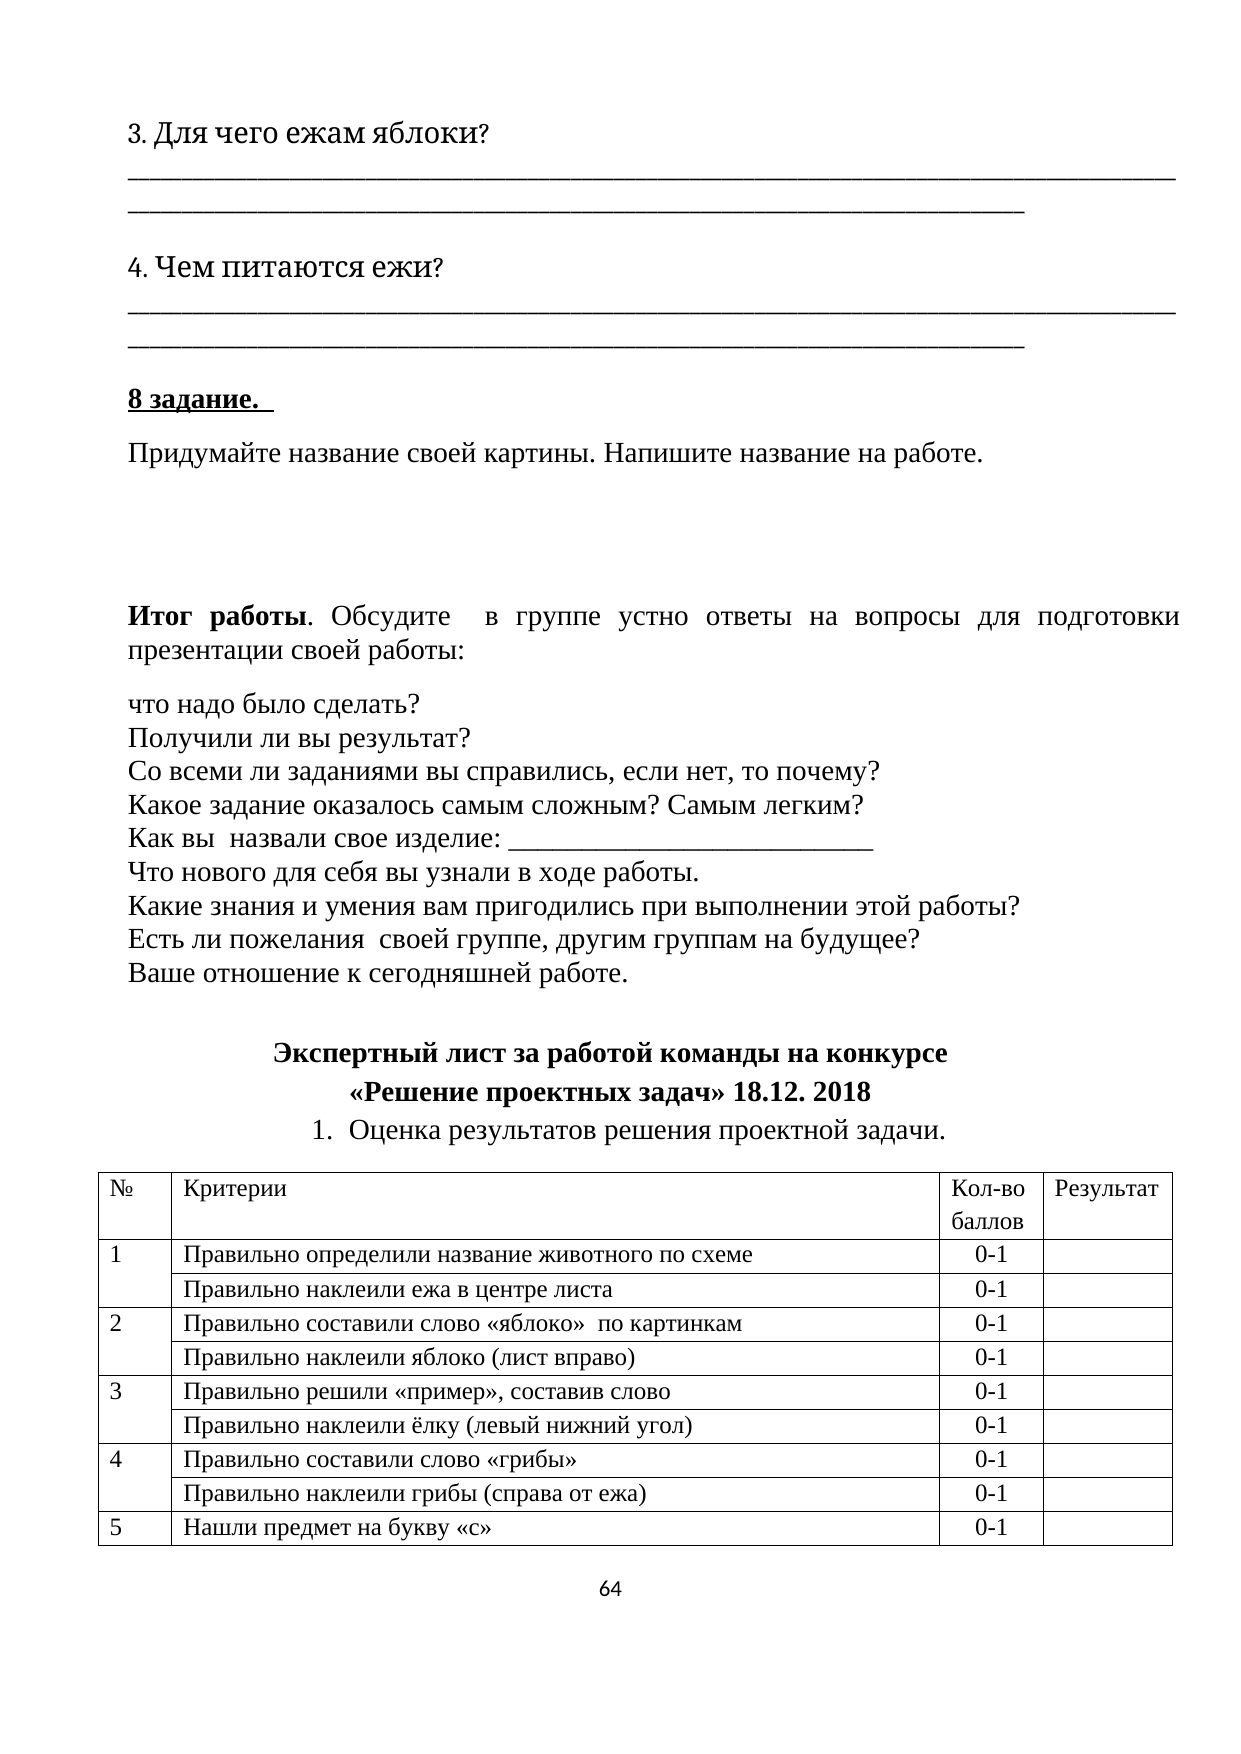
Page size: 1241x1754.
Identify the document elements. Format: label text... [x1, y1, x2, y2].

text Придумайте название своей картины. Напишите название на работе. [128, 435, 1181, 469]
table_header Критерии [172, 1173, 939, 1238]
table_cell 0-1 [940, 1444, 1043, 1477]
table_cell 4 [99, 1444, 171, 1511]
table_cell Правильно определили название животного по схеме [172, 1240, 939, 1273]
table_header № [99, 1173, 171, 1238]
table_cell [1044, 1410, 1172, 1443]
table_cell [1044, 1240, 1172, 1273]
table_cell Правильно наклеили яблоко (лист вправо) [172, 1342, 939, 1375]
table_cell Правильно решили «пример», составив слово [172, 1376, 939, 1409]
text Итог работы. Обсудите в группе устно ответы на вопросы для подготовки презентации своей работы: [128, 598, 1181, 666]
text Какое задание оказалось самым сложным? Самым легким? [128, 787, 1181, 821]
table_cell Нашли предмет на букву «с» [172, 1512, 939, 1545]
table_cell [1044, 1274, 1172, 1307]
table_cell [1044, 1478, 1172, 1511]
table_cell [1044, 1376, 1172, 1409]
table_cell 0-1 [940, 1376, 1043, 1409]
text «Решение проектных задач» 18.12. 2018 [39, 1074, 1181, 1107]
table_cell [1044, 1308, 1172, 1341]
table_cell 5 [99, 1512, 171, 1545]
text Экспертный лист за работой команды на конкурсе [39, 1035, 1181, 1069]
text Со всеми ли заданиями вы справились, если нет, то почему? [128, 753, 1181, 787]
text Получили ли вы результат? [128, 720, 1181, 753]
table_cell 2 [99, 1308, 171, 1375]
text Как вы назвали свое изделие: _________________________ [128, 821, 1181, 854]
text что надо было сделать? [128, 686, 1181, 720]
text Ваше отношение к сегодняшней работе. [128, 955, 1181, 988]
text 8 задание. [128, 381, 1181, 414]
table_cell 0-1 [940, 1478, 1043, 1511]
text 4. Чем питаются ежи? ____________________________________________________________________________________________________________________________________________________________________________________ [128, 252, 1181, 352]
text Что нового для себя вы узнали в ходе работы. [128, 854, 1181, 888]
table_header Кол-во баллов [940, 1173, 1043, 1238]
text 3. Для чего ежам яблоки? ____________________________________________________________________________________________________________________________________________________________________________________ [128, 117, 1181, 218]
table_cell Правильно наклеили грибы (справа от ежа) [172, 1478, 939, 1511]
table_cell [1044, 1342, 1172, 1375]
text Какие знания и умения вам пригодились при выполнении этой работы? [128, 888, 1181, 921]
table_cell 0-1 [940, 1410, 1043, 1443]
table_cell [1044, 1444, 1172, 1477]
table_cell 0-1 [940, 1308, 1043, 1341]
table_cell Правильно составили слово «грибы» [172, 1444, 939, 1477]
table_cell Правильно наклеили ёлку (левый нижний угол) [172, 1410, 939, 1443]
table_cell 0-1 [940, 1240, 1043, 1273]
table_cell 1 [99, 1240, 171, 1307]
table_cell 0-1 [940, 1342, 1043, 1375]
table_cell 0-1 [940, 1512, 1043, 1545]
table_cell Правильно составили слово «яблоко» по картинкам [172, 1308, 939, 1341]
text Есть ли пожелания своей группе, другим группам на будущее? [128, 921, 1181, 955]
list Оценка результатов решения проектной задачи. [76, 1112, 1181, 1146]
table_cell 3 [99, 1376, 171, 1443]
table_cell Правильно наклеили ежа в центре листа [172, 1274, 939, 1307]
table_cell [1044, 1512, 1172, 1545]
table_cell 0-1 [940, 1274, 1043, 1307]
table_header Результат [1044, 1173, 1172, 1238]
